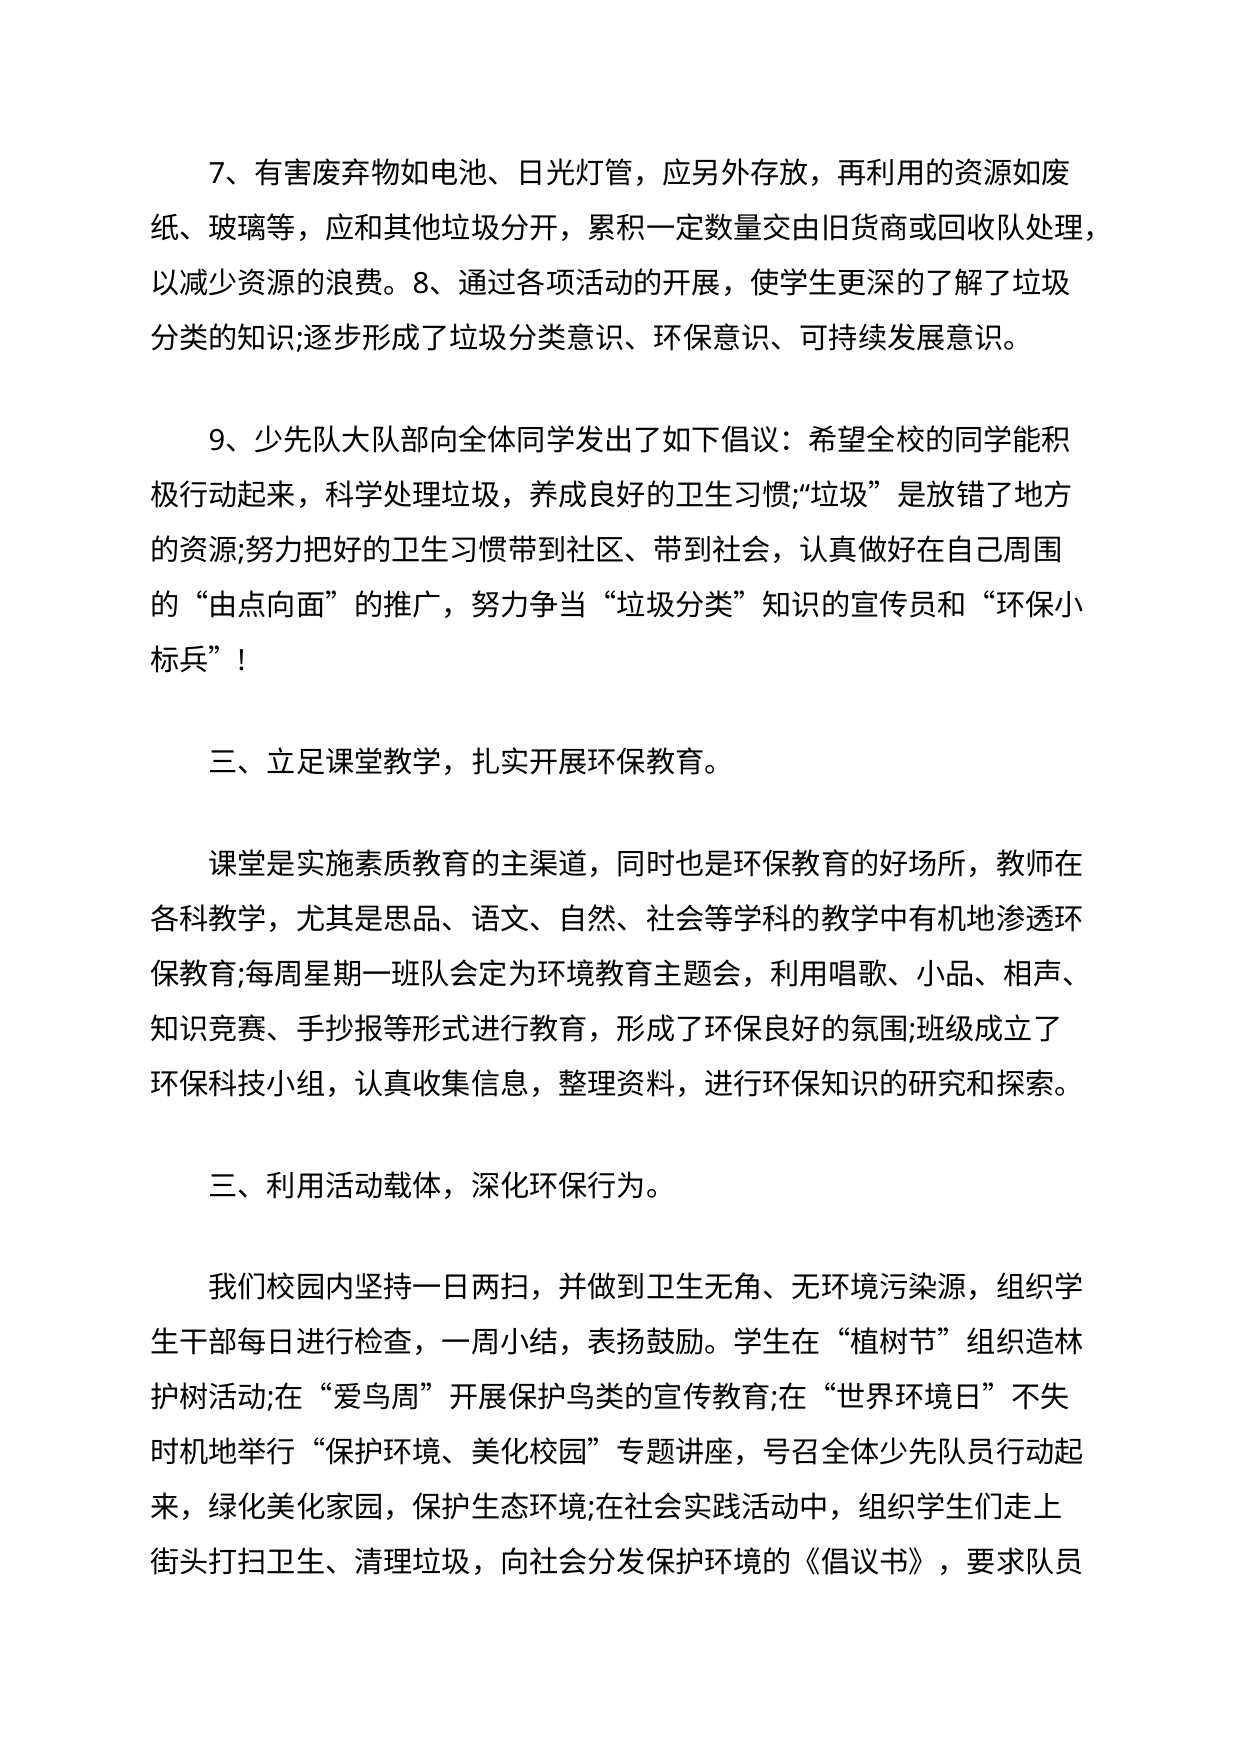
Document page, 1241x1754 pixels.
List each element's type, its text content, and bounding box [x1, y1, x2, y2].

text 9、少先队大队部向全体同学发出了如下倡议：希望全校的同学能积极行动起来，科学处理垃圾，养成良好的卫生习惯;“垃圾”是放错了地方的资源;努力把好的卫生习惯带到社区、带到社会，认真做好在自己周围的“由点向面”的推广，努力争当“垃圾分类”知识的宣传员和“环保小标兵”! [150, 417, 1090, 679]
text 课堂是实施素质教育的主渠道，同时也是环保教育的好场所，教师在各科教学，尤其是思品、语文、自然、社会等学科的教学中有机地渗透环保教育;每周星期一班队会定为环境教育主题会，利用唱歌、小品、相声、知识竞赛、手抄报等形式进行教育，形成了环保良好的氛围;班级成立了环保科技小组，认真收集信息，整理资料，进行环保知识的研究和探索。 [150, 841, 1090, 1103]
text 三、立足课堂教学，扎实开展环保教育。 [150, 739, 1090, 781]
text 三、利用活动载体，深化环保行为。 [150, 1162, 1090, 1204]
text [150, 1264, 1090, 1581]
text 7、有害废弃物如电池、日光灯管，应另外存放，再利用的资源如废纸、玻璃等，应和其他垃圾分开，累积一定数量交由旧货商或回收队处理，以减少资源的浪费。8、通过各项活动的开展，使学生更深的了解了垃圾分类的知识;逐步形成了垃圾分类意识、环保意识、可持续发展意识。 [150, 150, 1090, 357]
